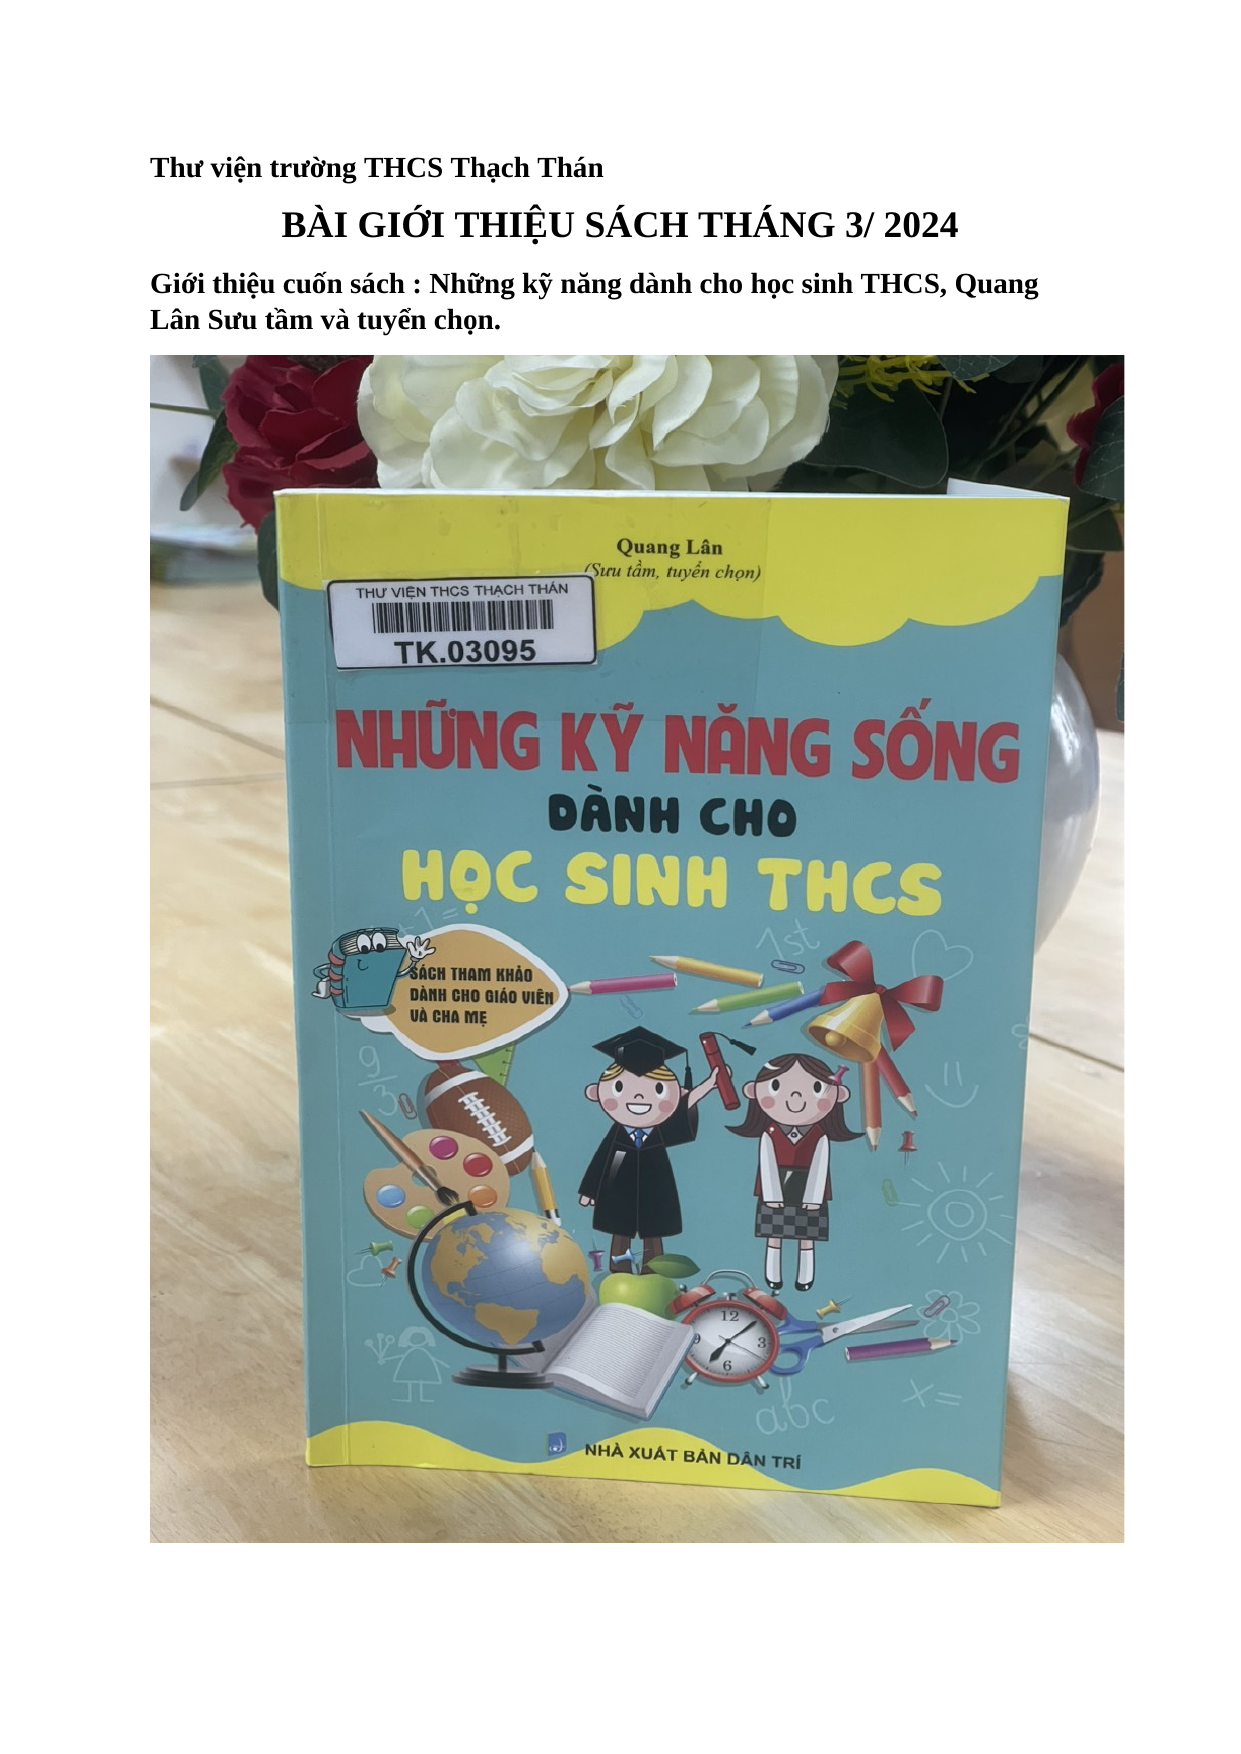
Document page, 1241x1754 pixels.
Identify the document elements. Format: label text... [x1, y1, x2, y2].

text Giới thiệu cuốn sách : Những kỹ năng dành cho học sinh THCS, Quang Lân Sưu tầm và tuyển chọn. [150, 266, 1090, 336]
text BÀI GIỚI THIỆU SÁCH THÁNG 3/ 2024 [150, 203, 1090, 246]
text Thư viện trường THCS Thạch Thán [150, 150, 1090, 183]
picture [150, 355, 1125, 1543]
